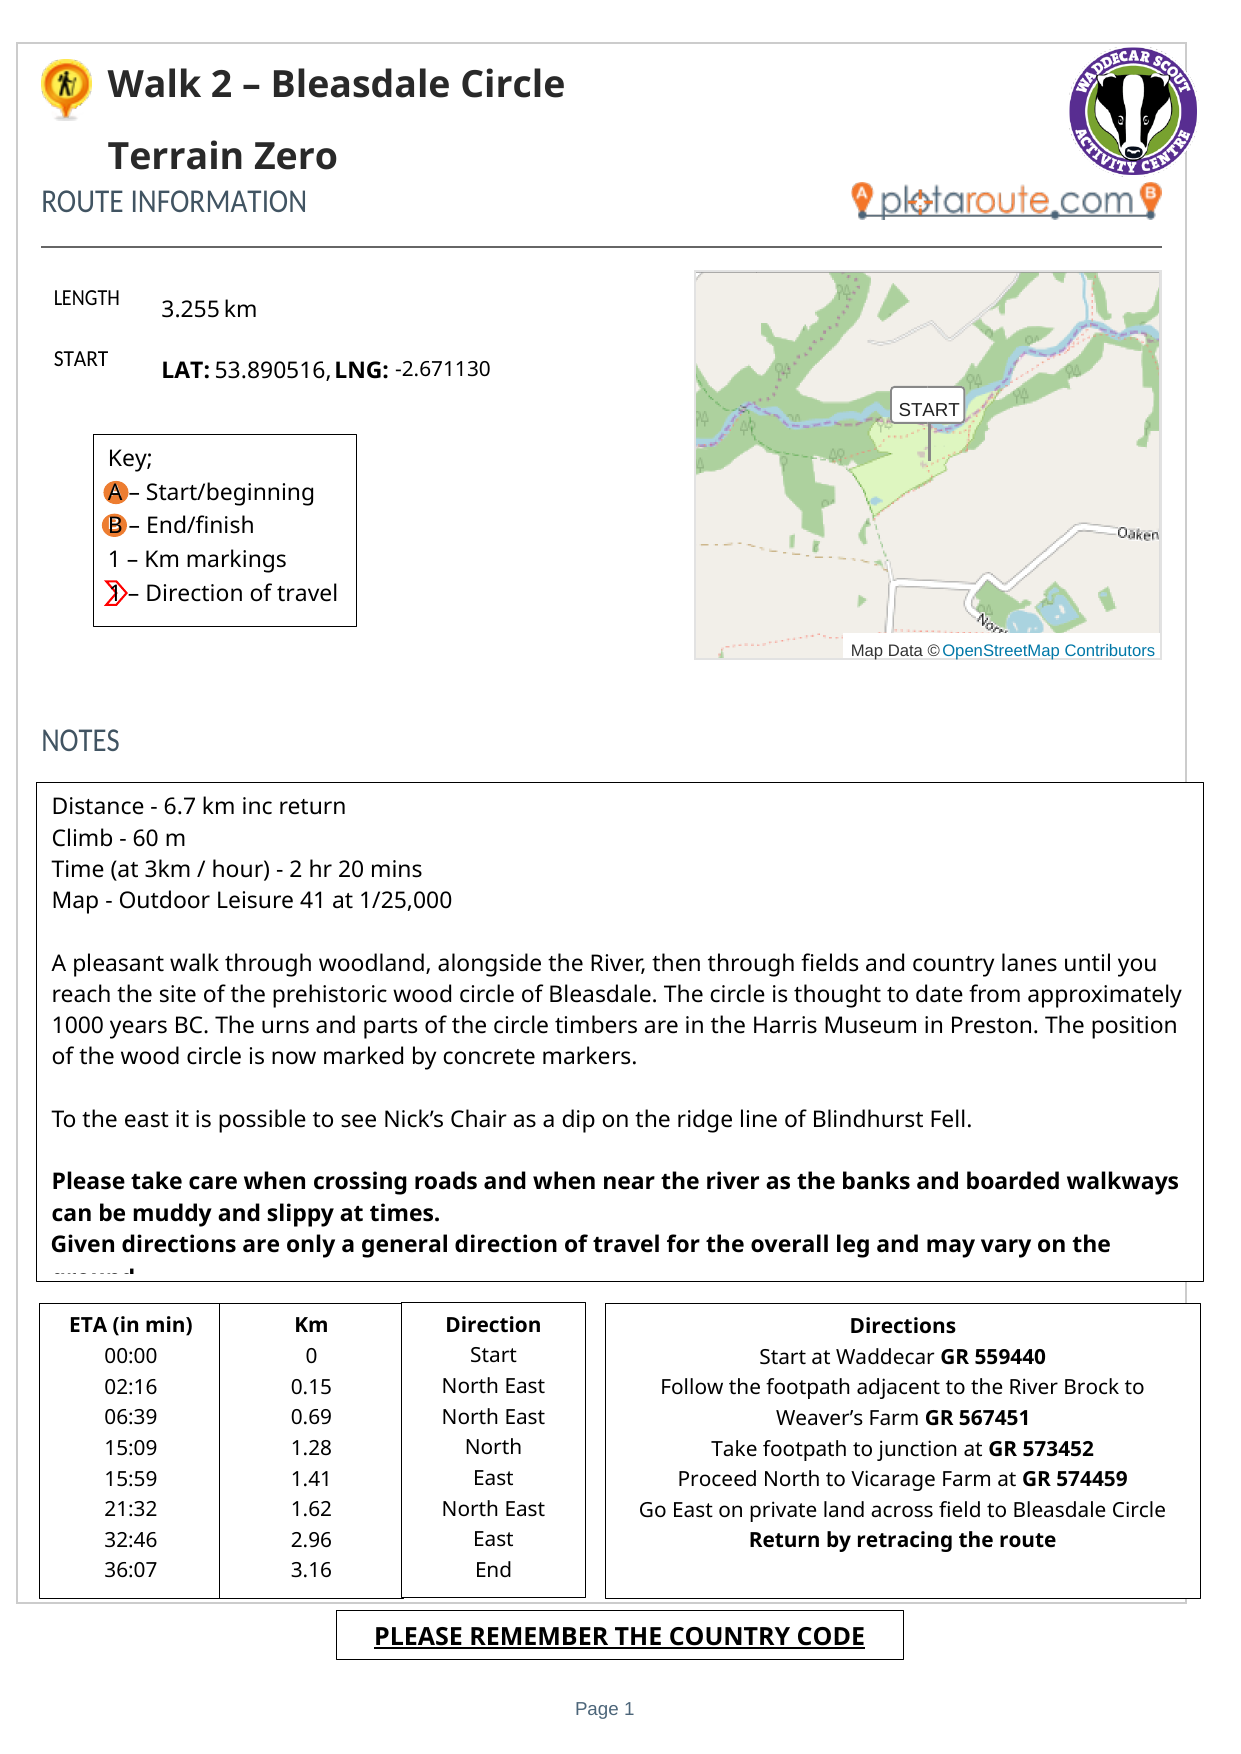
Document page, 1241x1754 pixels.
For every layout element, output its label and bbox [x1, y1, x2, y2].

picture [1067, 45, 1199, 177]
picture [851, 182, 1162, 220]
picture [41, 59, 92, 121]
picture [695, 272, 1159, 658]
